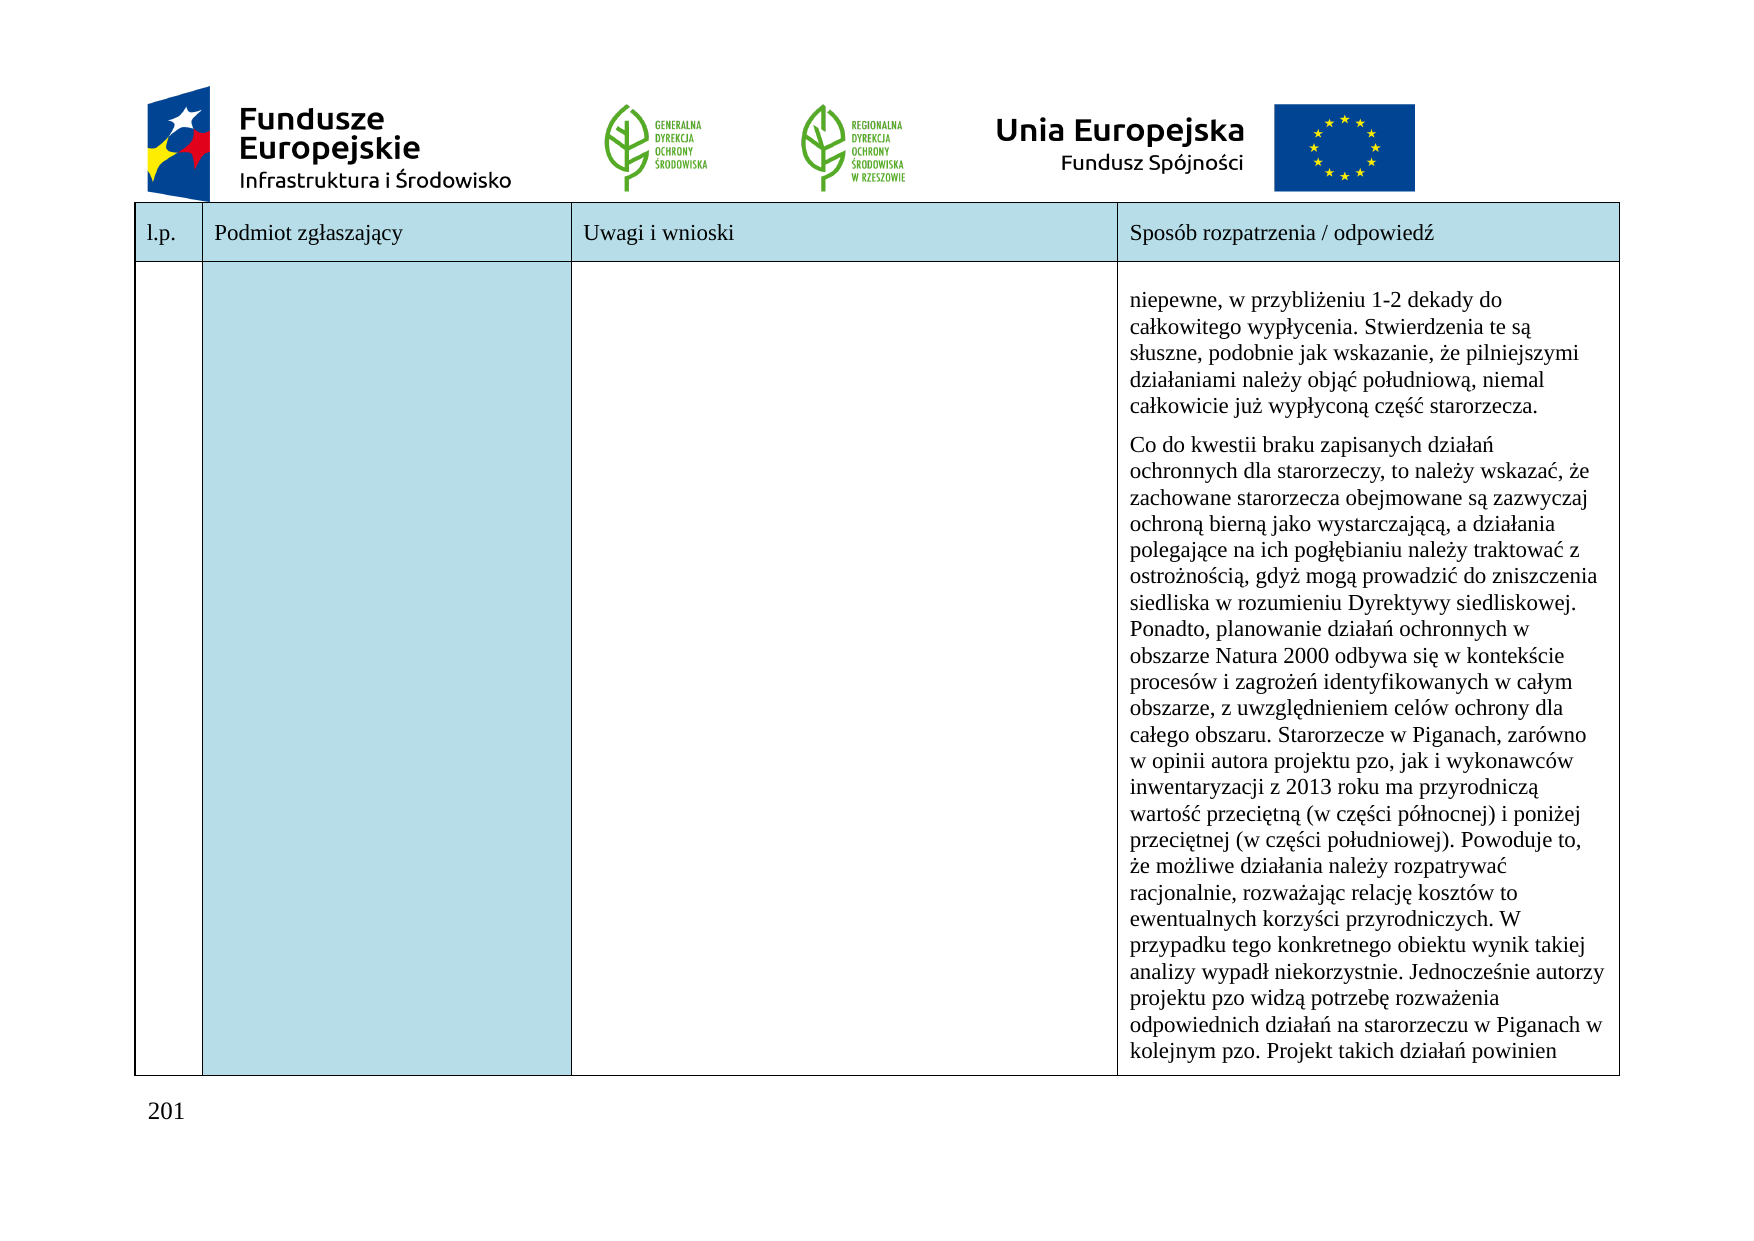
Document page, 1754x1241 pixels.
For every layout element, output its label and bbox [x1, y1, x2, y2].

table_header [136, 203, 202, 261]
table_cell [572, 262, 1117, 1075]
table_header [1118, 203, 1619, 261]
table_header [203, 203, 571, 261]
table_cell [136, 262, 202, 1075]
picture [147, 86, 1415, 202]
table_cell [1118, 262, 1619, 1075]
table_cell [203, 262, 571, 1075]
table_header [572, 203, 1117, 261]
